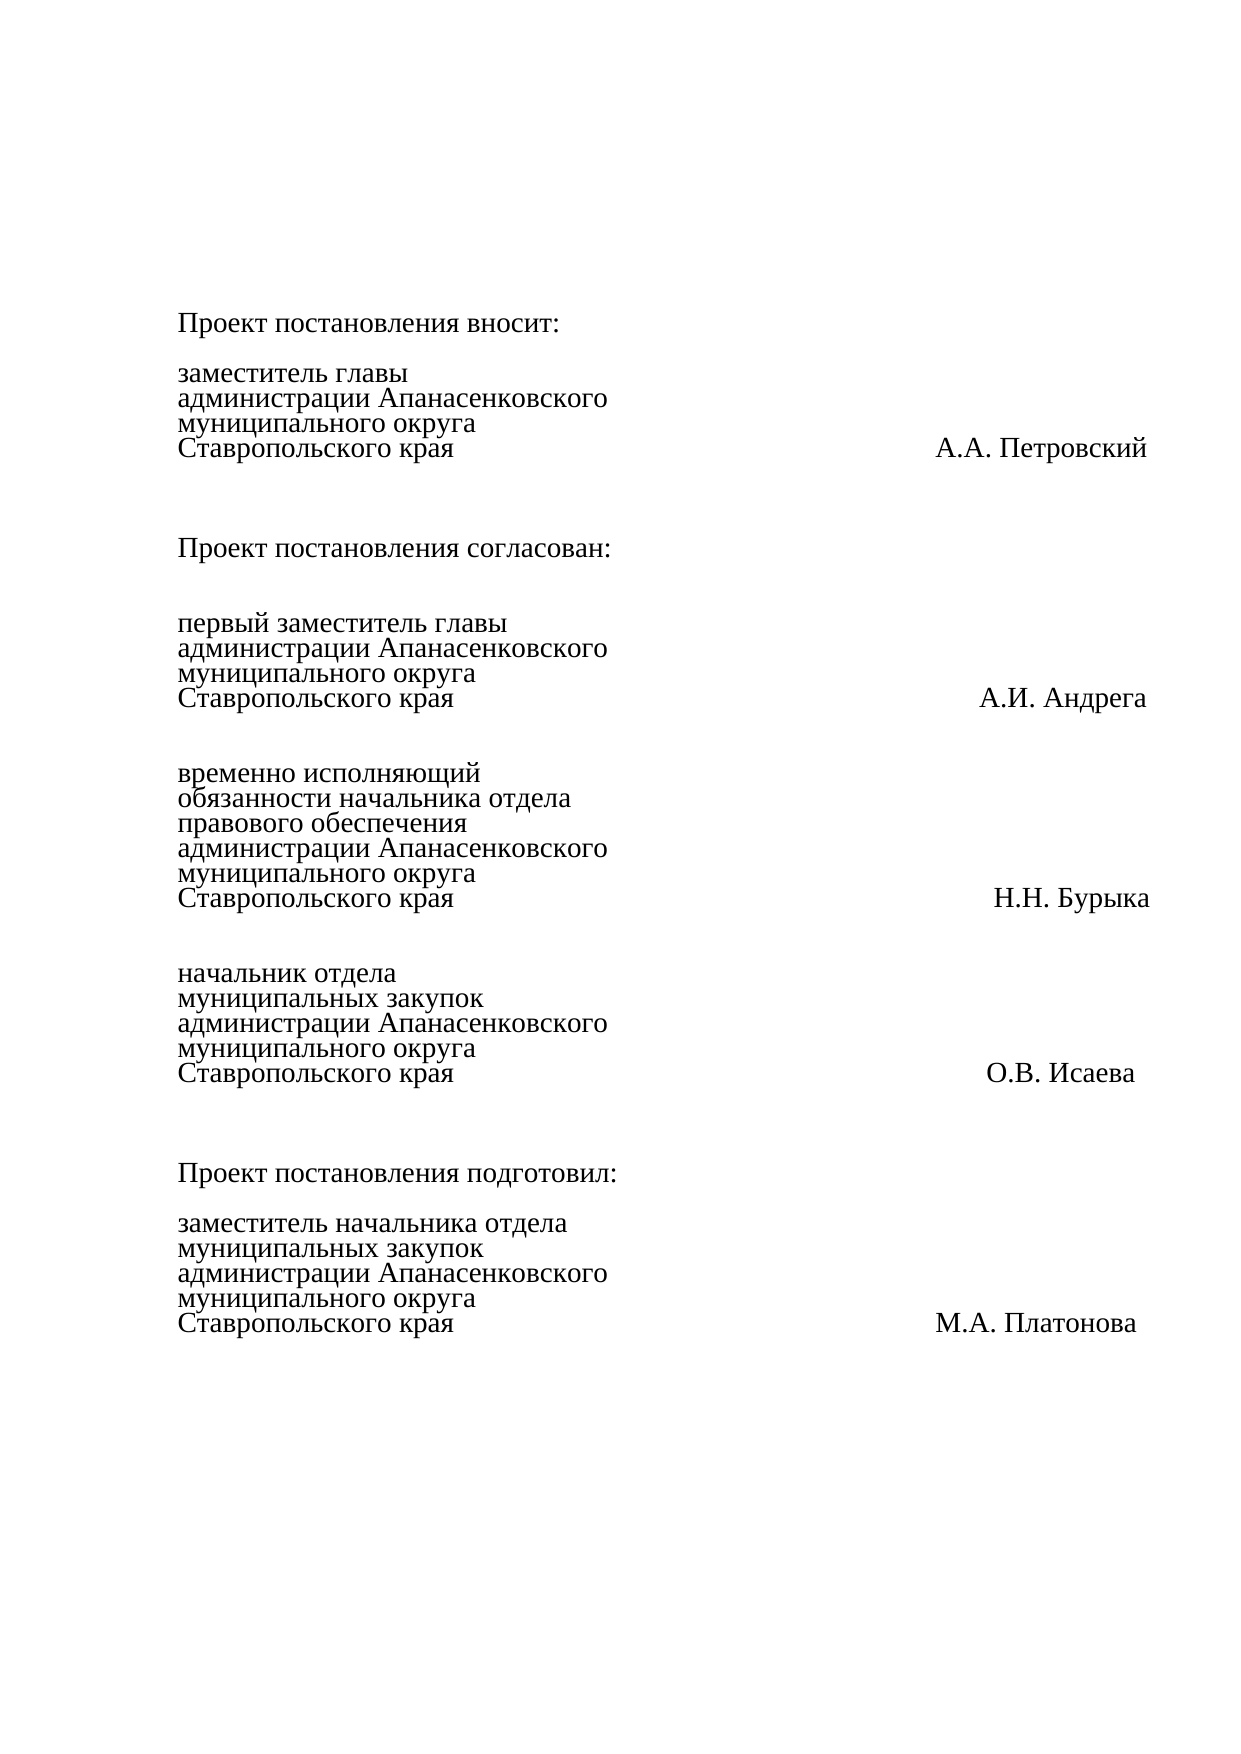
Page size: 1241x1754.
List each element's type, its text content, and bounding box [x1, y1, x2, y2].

text заместитель начальника отдела [177, 1213, 1152, 1238]
text Ставропольского края А.И. Андрега [177, 688, 1152, 713]
text правового обеспечения [177, 813, 1152, 838]
text Проект постановления вносит: [177, 313, 1152, 338]
text Ставропольского края А.А. Петровский [177, 438, 1152, 463]
text администрации Апанасенковского [177, 388, 1152, 413]
text муниципального округа [177, 413, 1152, 438]
text муниципального округа [177, 1288, 1152, 1313]
text муниципальных закупок [177, 988, 1152, 1013]
text муниципального округа [177, 663, 1152, 688]
text Ставропольского края Н.Н. Бурыка [177, 888, 1152, 913]
text обязанности начальника отдела [177, 788, 1152, 813]
text муниципального округа [177, 863, 1152, 888]
text Ставропольского края О.В. Исаева [177, 1063, 1152, 1088]
text администрации Апанасенковского [177, 838, 1152, 863]
text Ставропольского края М.А. Платонова [177, 1313, 1152, 1338]
text Проект постановления согласован: [177, 538, 1152, 563]
text начальник отдела [177, 963, 1152, 988]
text администрации Апанасенковского [177, 638, 1152, 663]
text первый заместитель главы [177, 613, 1152, 638]
text Проект постановления подготовил: [177, 1163, 1152, 1188]
text временно исполняющий [177, 763, 1152, 788]
text муниципального округа [177, 1038, 1152, 1063]
text администрации Апанасенковского [177, 1263, 1152, 1288]
text муниципальных закупок [177, 1238, 1152, 1263]
text администрации Апанасенковского [177, 1013, 1152, 1038]
text заместитель главы [177, 363, 1152, 388]
